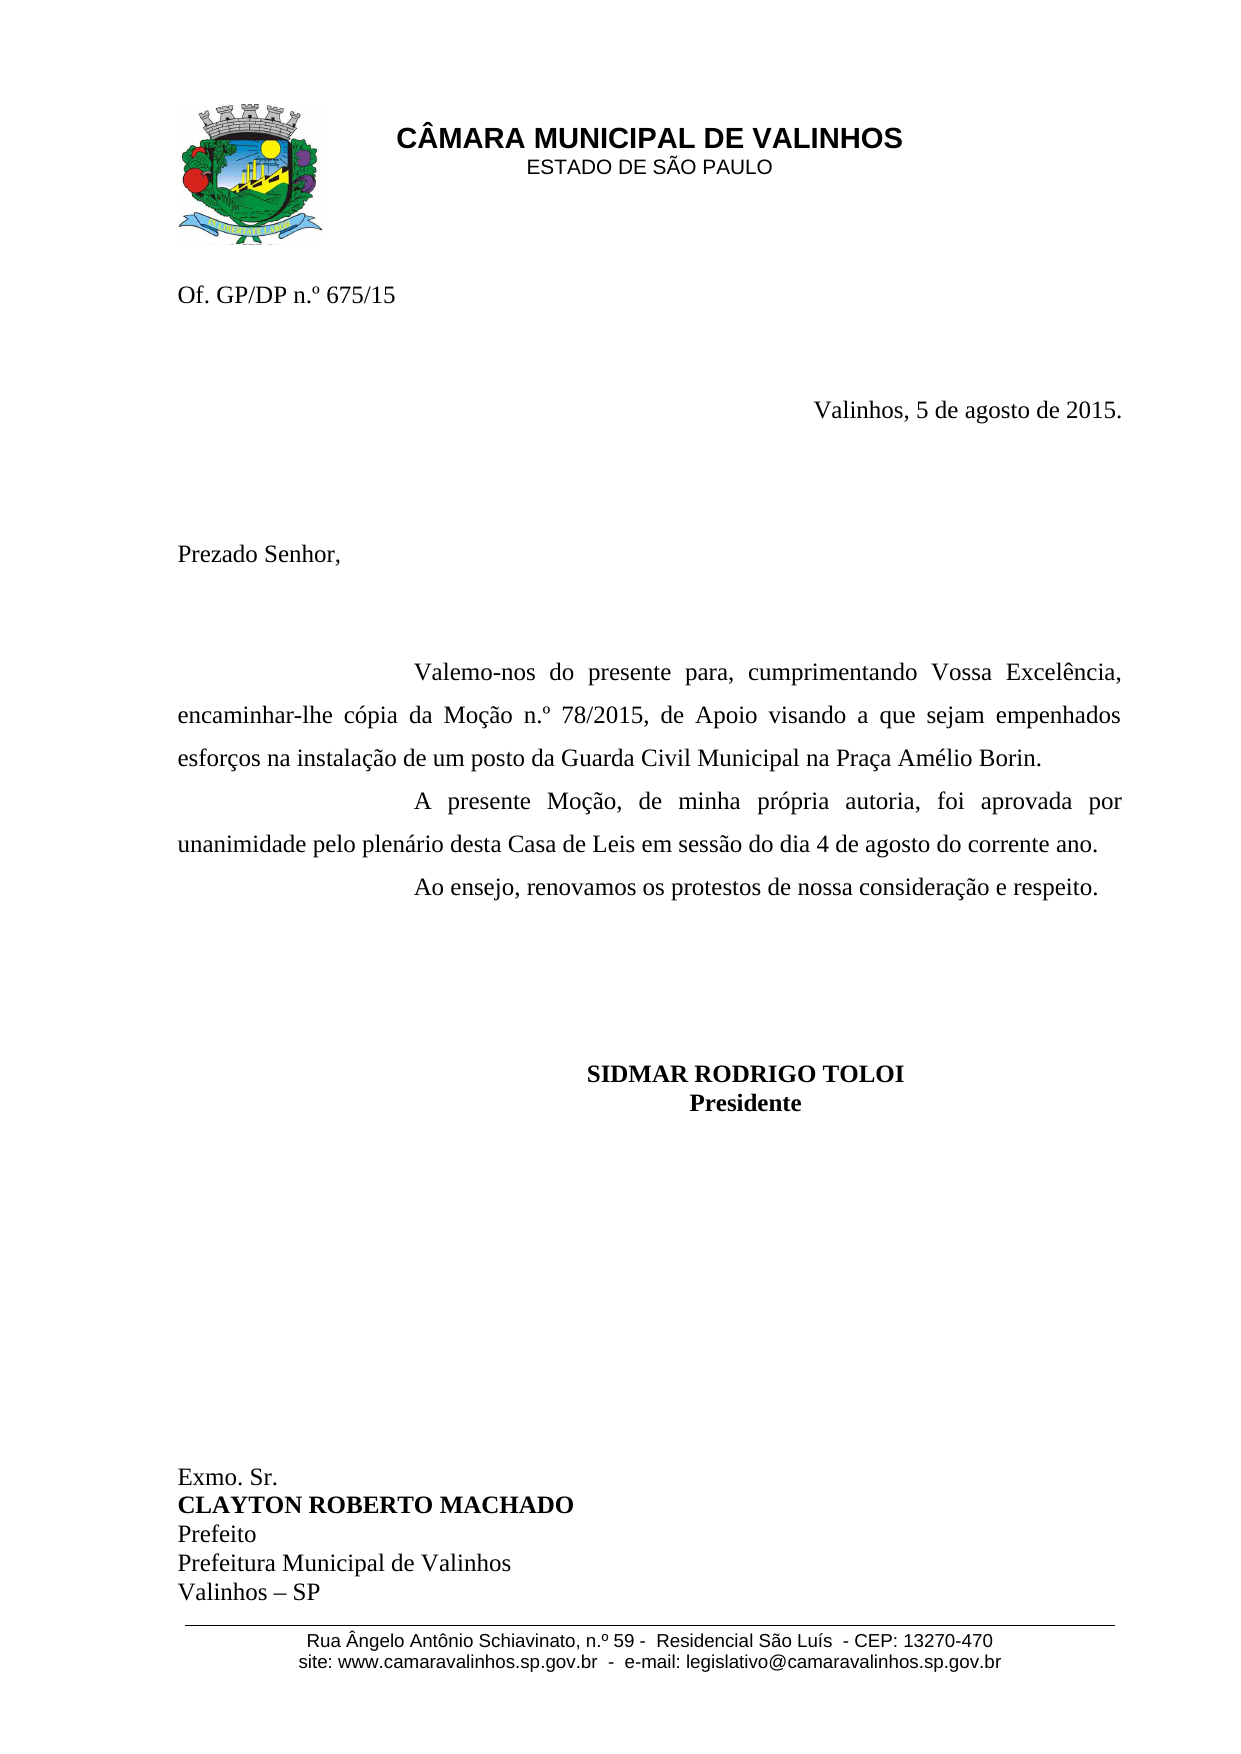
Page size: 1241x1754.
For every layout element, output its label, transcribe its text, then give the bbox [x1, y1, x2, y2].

text CLAYTON ROBERTO MACHADO [177, 1491, 1122, 1519]
text Valemo-nos do presente para, cumprimentando Vossa Excelência, encaminhar-lhe cópia da Moção n.º 78/2015, de Apoio visando a que sejam empenhados esforços na instalação de um posto da Guarda Civil Municipal na Praça Amélio Borin. [177, 657, 1122, 772]
text Presidente [369, 1088, 1122, 1117]
text Prefeitura Municipal de Valinhos [177, 1548, 1122, 1577]
text Prezado Senhor, [177, 539, 1122, 568]
text Ao ensejo, renovamos os protestos de nossa consideração e respeito. [177, 872, 1122, 901]
picture [178, 104, 327, 245]
text Valinhos – SP [177, 1577, 1122, 1606]
text Of. GP/DP n.º /15 [177, 281, 1122, 309]
text Valinhos, 5 de agosto de 2015. [177, 396, 1122, 424]
text Exmo. Sr. [177, 1462, 1122, 1491]
text SIDMAR RODRIGO TOLOI [369, 1059, 1122, 1088]
text Prefeito [177, 1519, 1122, 1548]
text A presente Moção, de minha própria autoria, foi aprovada por unanimidade pelo plenário desta Casa de Leis em sessão do dia 4 de agosto do corrente ano. [177, 786, 1122, 858]
